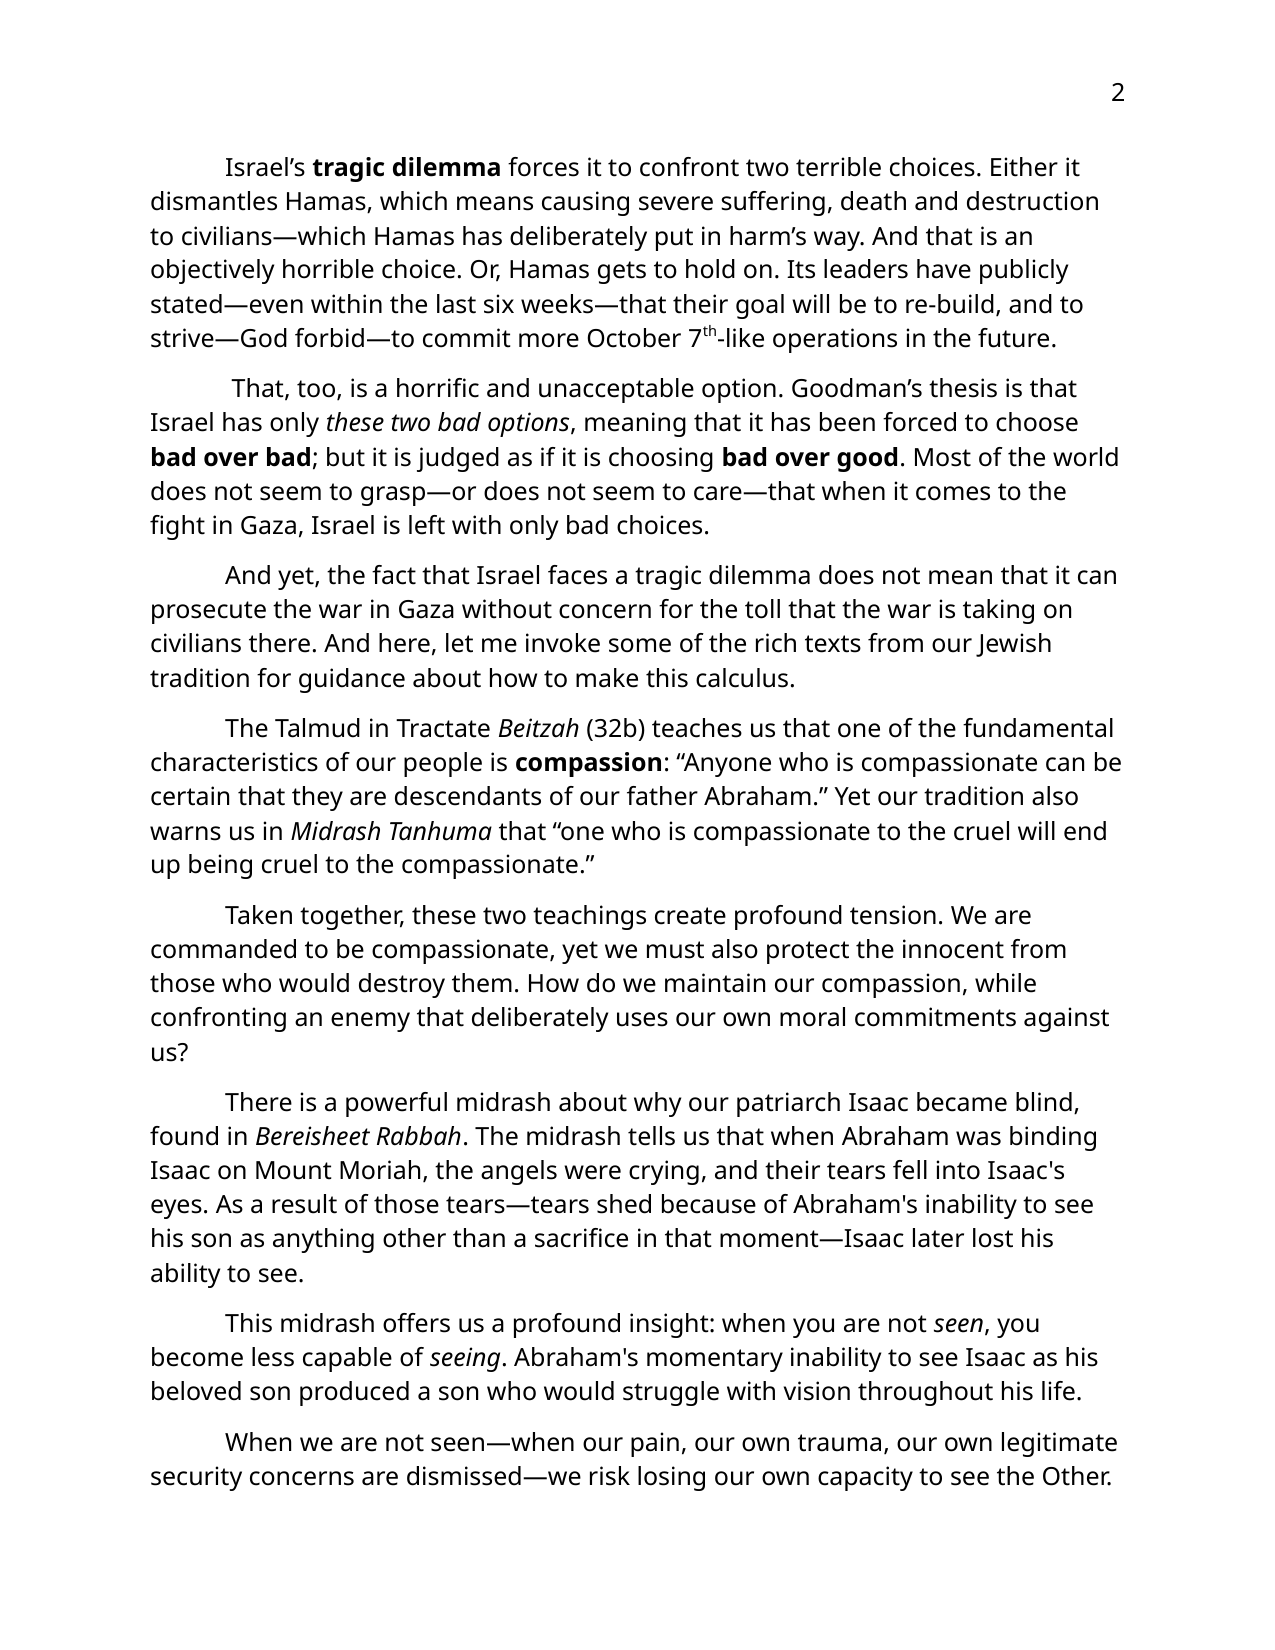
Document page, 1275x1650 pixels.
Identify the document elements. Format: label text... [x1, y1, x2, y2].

text And yet, the fact that Israel faces a tragic dilemma does not mean that it can prosecute the war in Gaza without concern for the toll that the war is taking on civilians there. And here, let me invoke some of the rich texts from our Jewish tradition for guidance about how to make this calculus. [150, 558, 1125, 694]
text Israel’s tragic dilemma forces it to confront two terrible choices. Either it dismantles Hamas, which means causing severe suffering, death and destruction to civilians—which Hamas has deliberately put in harm’s way. And that is an objectively horrible choice. Or, Hamas gets to hold on. Its leaders have publicly stated—even within the last six weeks—that their goal will be to re-build, and to strive—God forbid—to commit more October 7th-like operations in the future. [150, 150, 1125, 354]
text There is a powerful midrash about why our patriarch Isaac became blind, found in Bereisheet Rabbah. The midrash tells us that when Abraham was binding Isaac on Mount Moriah, the angels were crying, and their tears fell into Isaac's eyes. As a result of those tears—tears shed because of Abraham's inability to see his son as anything other than a sacrifice in that moment—Isaac later lost his ability to see. [150, 1085, 1125, 1289]
text Taken together, these two teachings create profound tension. We are commanded to be compassionate, yet we must also protect the innocent from those who would destroy them. How do we maintain our compassion, while confronting an enemy that deliberately uses our own moral commitments against us? [150, 898, 1125, 1068]
text That, too, is a horrific and unacceptable option. Goodman’s thesis is that Israel has only these two bad options, meaning that it has been forced to choose bad over bad; but it is judged as if it is choosing bad over good. Most of the world does not seem to grasp—or does not seem to care—that when it comes to the fight in Gaza, Israel is left with only bad choices. [150, 371, 1125, 541]
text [150, 1425, 1125, 1493]
text The Talmud in Tractate Beitzah (32b) teaches us that one of the fundamental characteristics of our people is compassion: “Anyone who is compassionate can be certain that they are descendants of our father Abraham.” Yet our tradition also warns us in Midrash Tanhuma that “one who is compassionate to the cruel will end up being cruel to the compassionate.” [150, 711, 1125, 881]
text This midrash offers us a profound insight: when you are not seen, you become less capable of seeing. Abraham's momentary inability to see Isaac as his beloved son produced a son who would struggle with vision throughout his life. [150, 1306, 1125, 1408]
